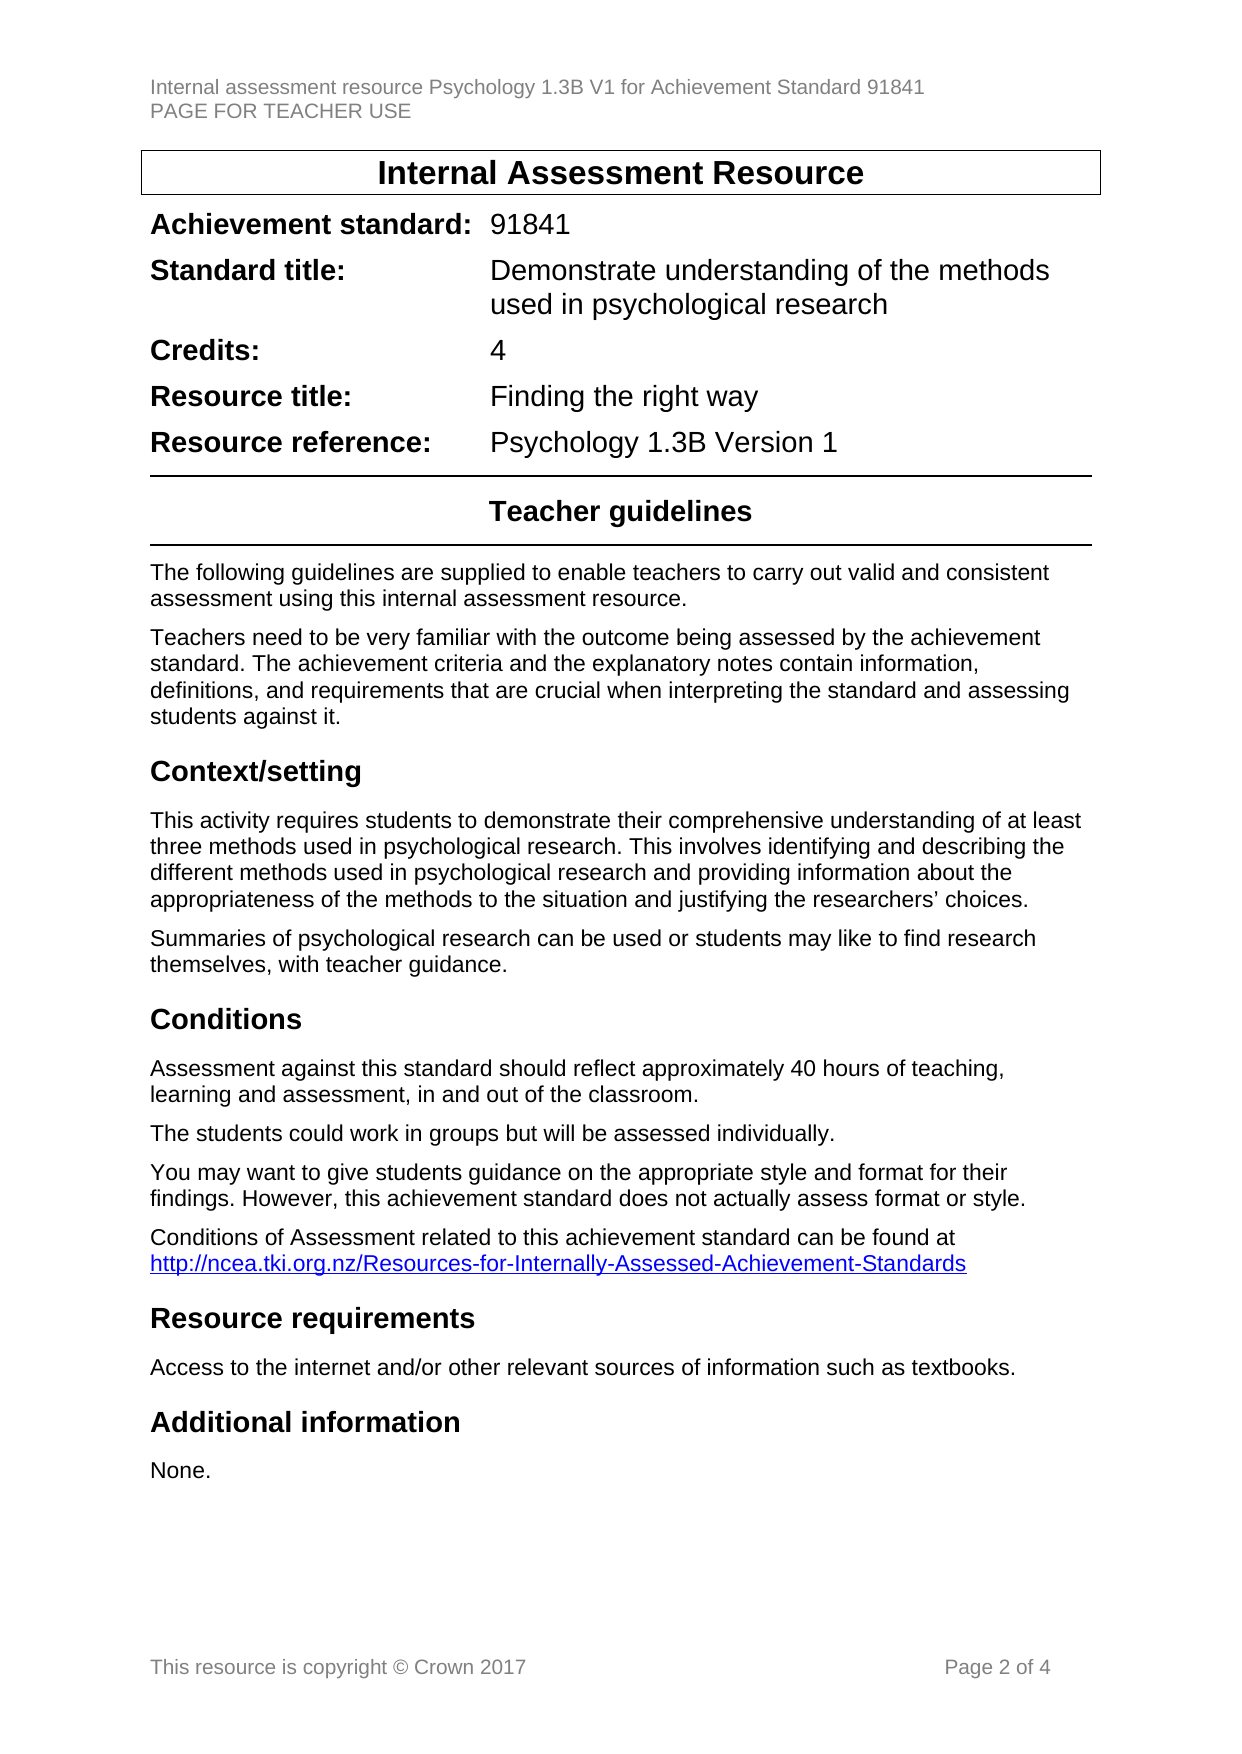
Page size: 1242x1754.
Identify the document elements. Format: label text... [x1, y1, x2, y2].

text Standard title: Demonstrate understanding of the methods used in psychological research [150, 253, 1092, 320]
text Teachers need to be very familiar with the outcome being assessed by the achievement standard. The achievement criteria and the explanatory notes contain information, definitions, and requirements that are crucial when interpreting the standard and assessing students against it. [150, 624, 1092, 729]
text Credits: 4 [150, 333, 1092, 366]
text Access to the internet and/or other relevant sources of information such as textbooks. [150, 1354, 1092, 1380]
text Conditions of Assessment related to this achievement standard can be found at http://ncea.tki.org.nz/Resources-for-Internally-Assessed-Achievement-Standards [150, 1224, 1092, 1276]
text Teacher guidelines [150, 477, 1092, 544]
text This activity requires students to demonstrate their comprehensive understanding of at least three methods used in psychological research. This involves identifying and describing the different methods used in psychological research and providing information about the appropriateness of the methods to the situation and justifying the researchers’ choices. [150, 807, 1092, 912]
text The following guidelines are supplied to enable teachers to carry out valid and consistent assessment using this internal assessment resource. [150, 559, 1092, 611]
text Additional information [150, 1405, 1092, 1439]
text Internal Assessment Resource [142, 151, 1100, 194]
text Conditions [150, 1002, 1092, 1036]
text Summaries of psychological research can be used or students may like to find research themselves, with teacher guidance. [150, 924, 1092, 977]
text Resource title: Finding the right way [150, 379, 1092, 412]
text You may want to give students guidance on the appropriate style and format for their findings. However, this achievement standard does not actually assess format or style. [150, 1158, 1092, 1211]
text Resource requirements [150, 1301, 1092, 1335]
text The students could work in groups but will be assessed individually. [150, 1120, 1092, 1146]
text Context/setting [150, 754, 1092, 788]
text Resource reference: Psychology 1.3B Version 1 [150, 425, 1092, 458]
text None. [150, 1457, 1092, 1484]
text Assessment against this standard should reflect approximately 40 hours of teaching, learning and assessment, in and out of the classroom. [150, 1054, 1092, 1107]
text Achievement standard: 91841 [150, 207, 1092, 241]
